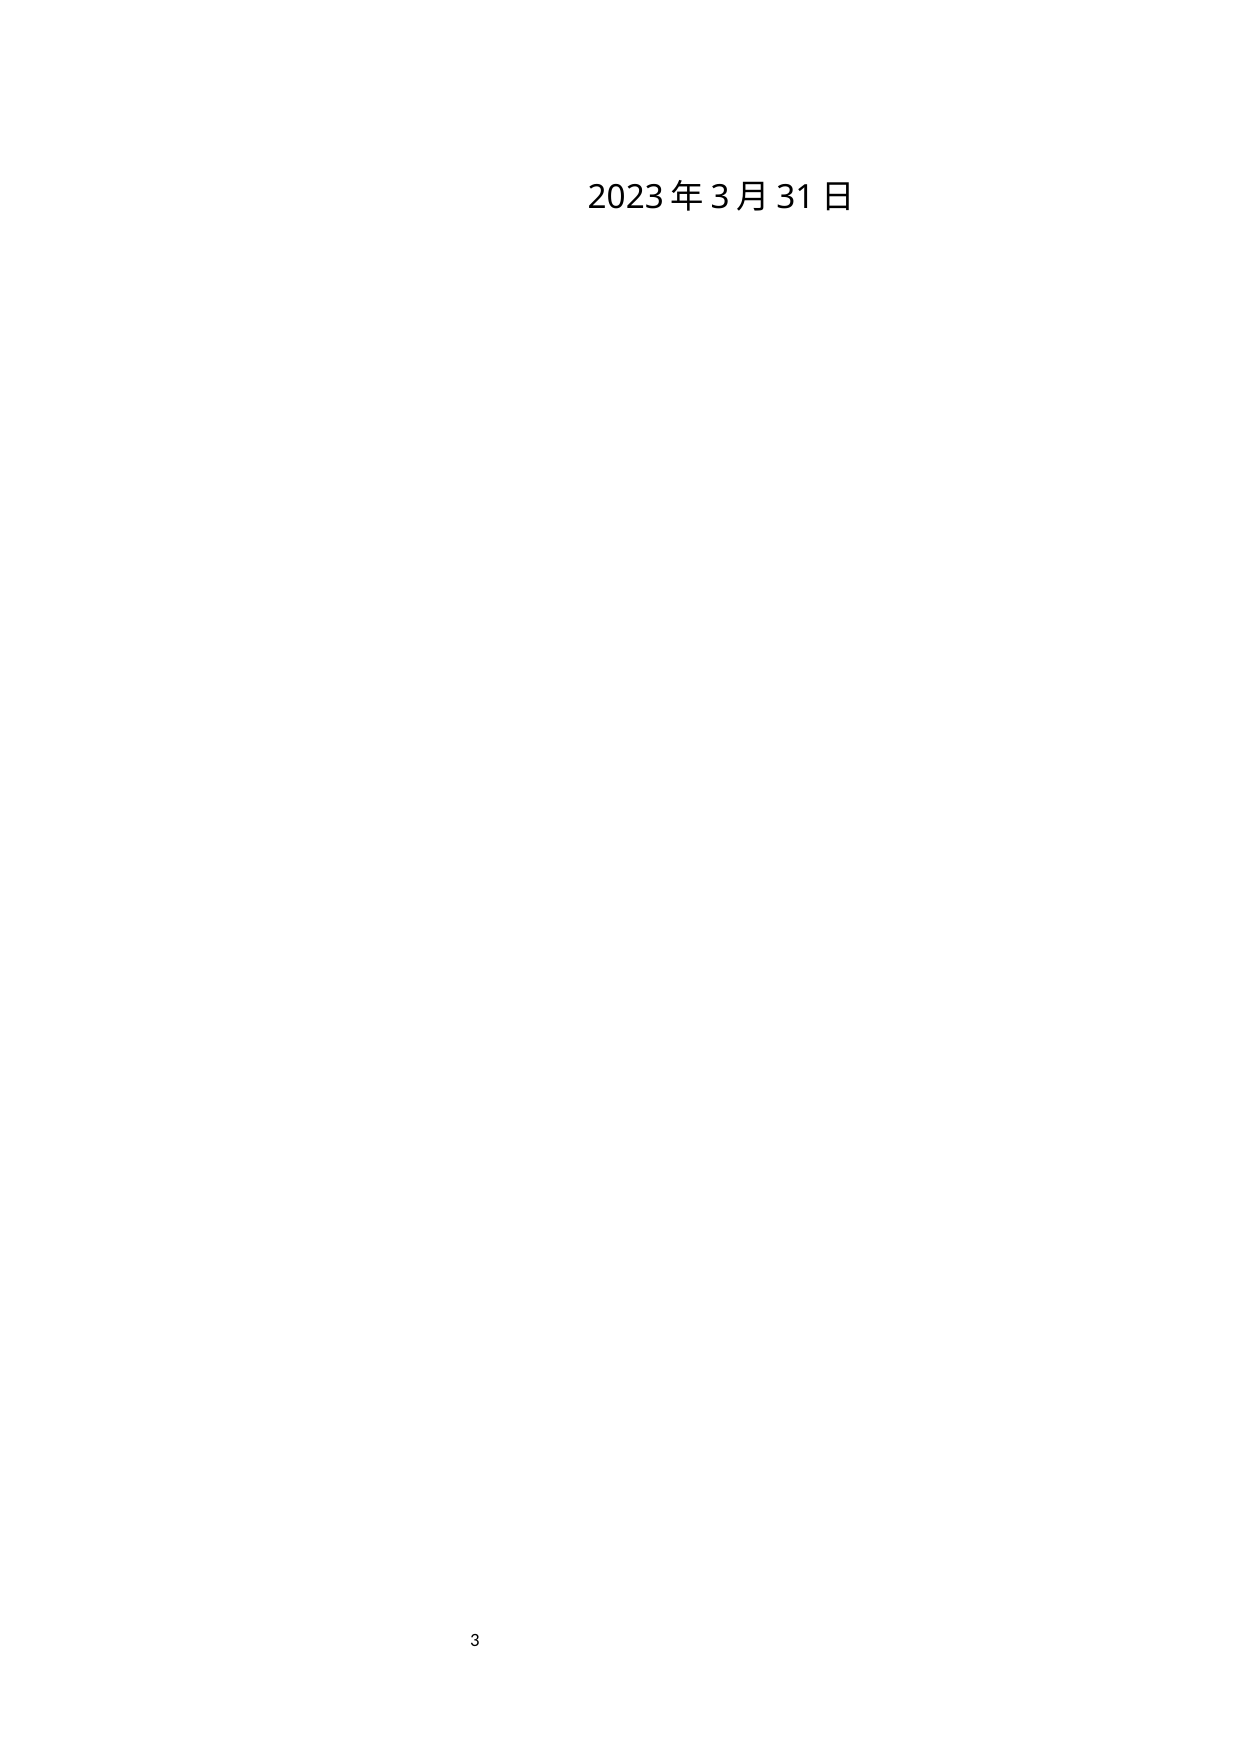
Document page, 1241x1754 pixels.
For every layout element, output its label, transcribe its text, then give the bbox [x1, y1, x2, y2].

text 2023年3月31日 [187, 162, 1053, 227]
